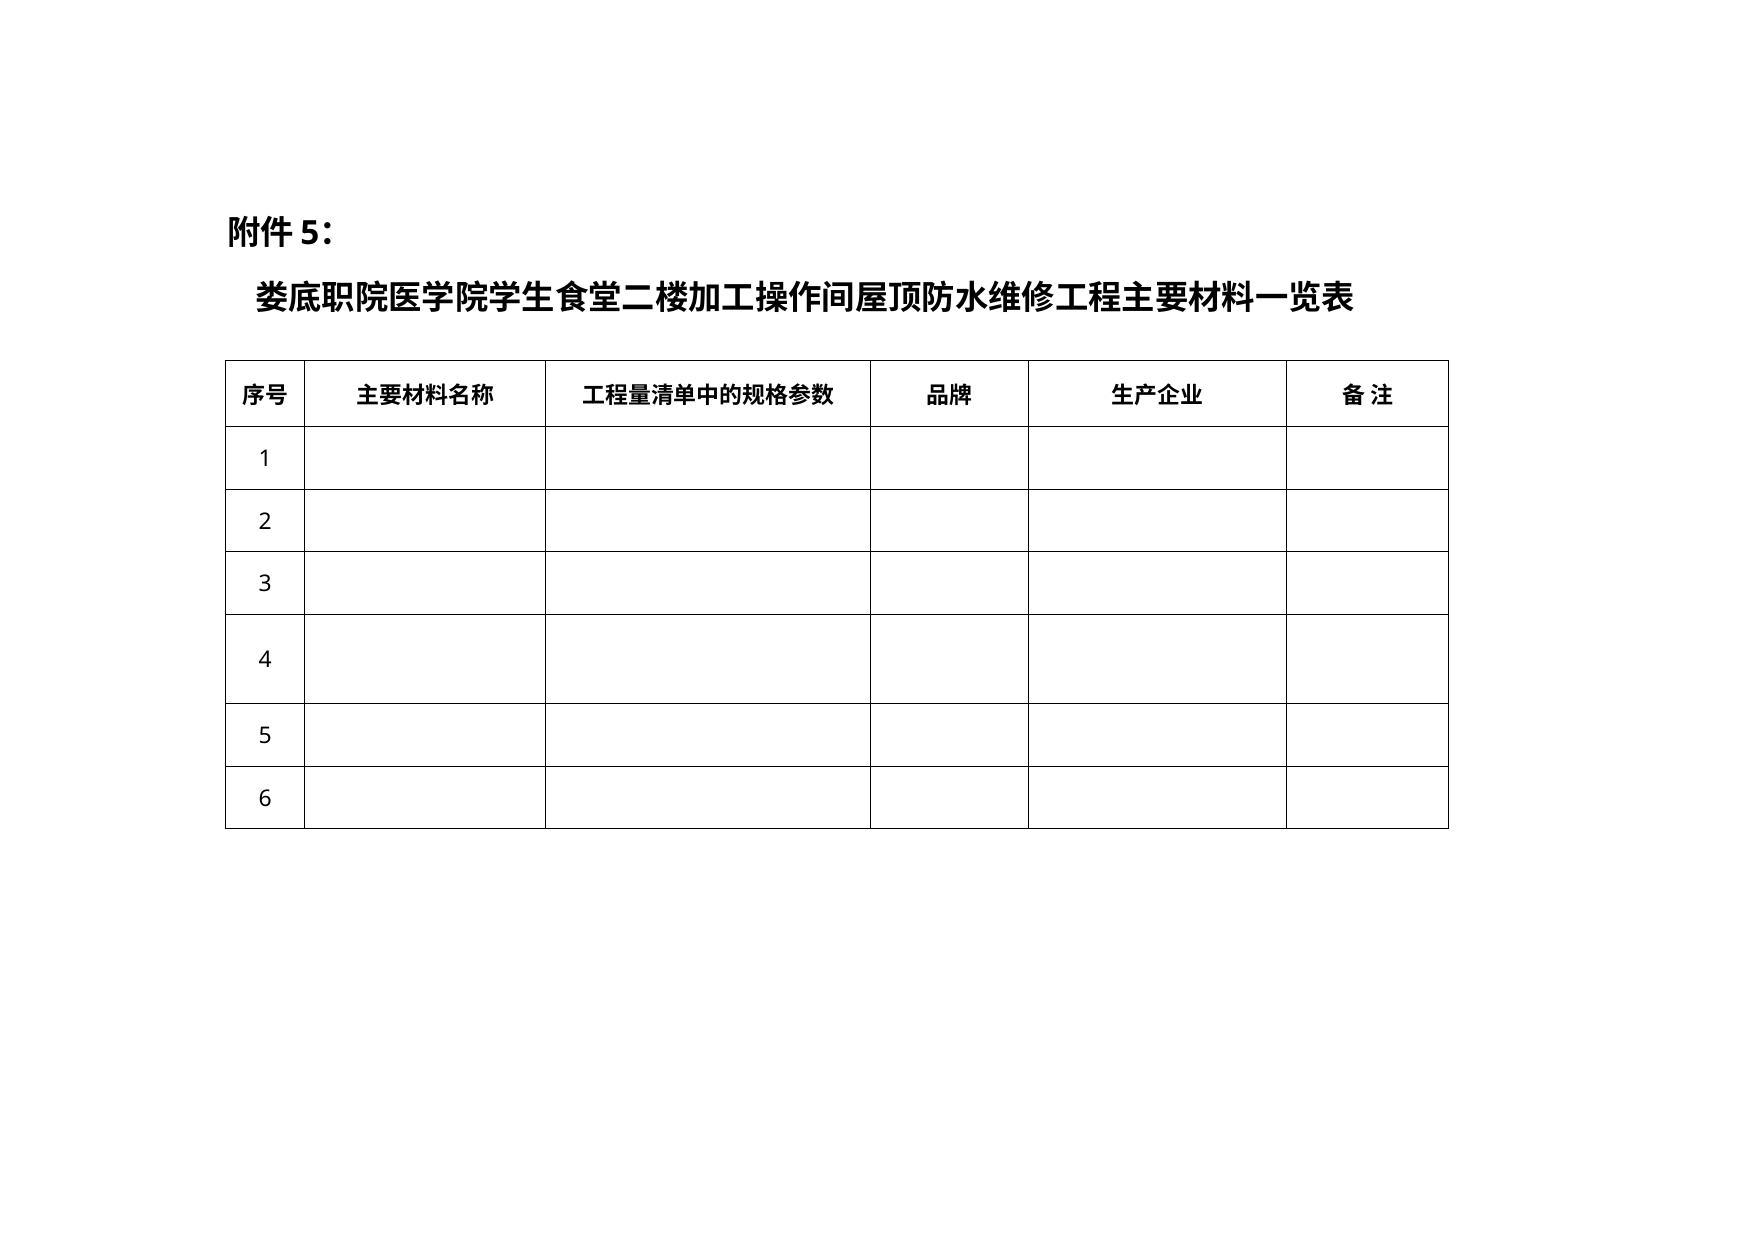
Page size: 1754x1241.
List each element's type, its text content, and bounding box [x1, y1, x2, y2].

table_cell [1029, 767, 1286, 828]
text 娄底职院医学院学生食堂二楼加工操作间屋顶防水维修工程主要材料一览表 [227, 263, 1604, 328]
table_cell [305, 704, 545, 766]
table_cell [871, 615, 1028, 703]
table_cell [305, 615, 545, 703]
table_cell [1287, 427, 1448, 489]
table_cell [546, 427, 870, 489]
table_cell 3 [226, 552, 304, 614]
table_cell [1287, 490, 1448, 551]
table_cell [1029, 552, 1286, 614]
table_cell [871, 427, 1028, 489]
table_header 品牌 [871, 361, 1028, 426]
table_cell [871, 704, 1028, 766]
table_cell [305, 552, 545, 614]
table_header 序号 [226, 361, 304, 426]
table_cell [871, 490, 1028, 551]
table_cell [1287, 767, 1448, 828]
table_cell [1287, 552, 1448, 614]
table_header 备 注 [1287, 361, 1448, 426]
table_cell [1029, 704, 1286, 766]
table_cell [1029, 427, 1286, 489]
table_cell 5 [226, 704, 304, 766]
table_cell 6 [226, 767, 304, 828]
table_cell [871, 767, 1028, 828]
table_header 生产企业 [1029, 361, 1286, 426]
table_cell [1287, 615, 1448, 703]
table_header 工程量清单中的规格参数 [546, 361, 870, 426]
table_cell [546, 767, 870, 828]
table_cell [305, 427, 545, 489]
table_cell [305, 490, 545, 551]
table_cell [546, 615, 870, 703]
table_cell [1029, 490, 1286, 551]
table_header 主要材料名称 [305, 361, 545, 426]
table_cell [1029, 615, 1286, 703]
table_cell 4 [226, 615, 304, 703]
text 附件5： [227, 198, 1604, 263]
table_cell 2 [226, 490, 304, 551]
table_cell [546, 552, 870, 614]
table_cell [305, 767, 545, 828]
table_cell 1 [226, 427, 304, 489]
table_cell [1287, 704, 1448, 766]
table_cell [546, 490, 870, 551]
table_cell [546, 704, 870, 766]
table_cell [871, 552, 1028, 614]
